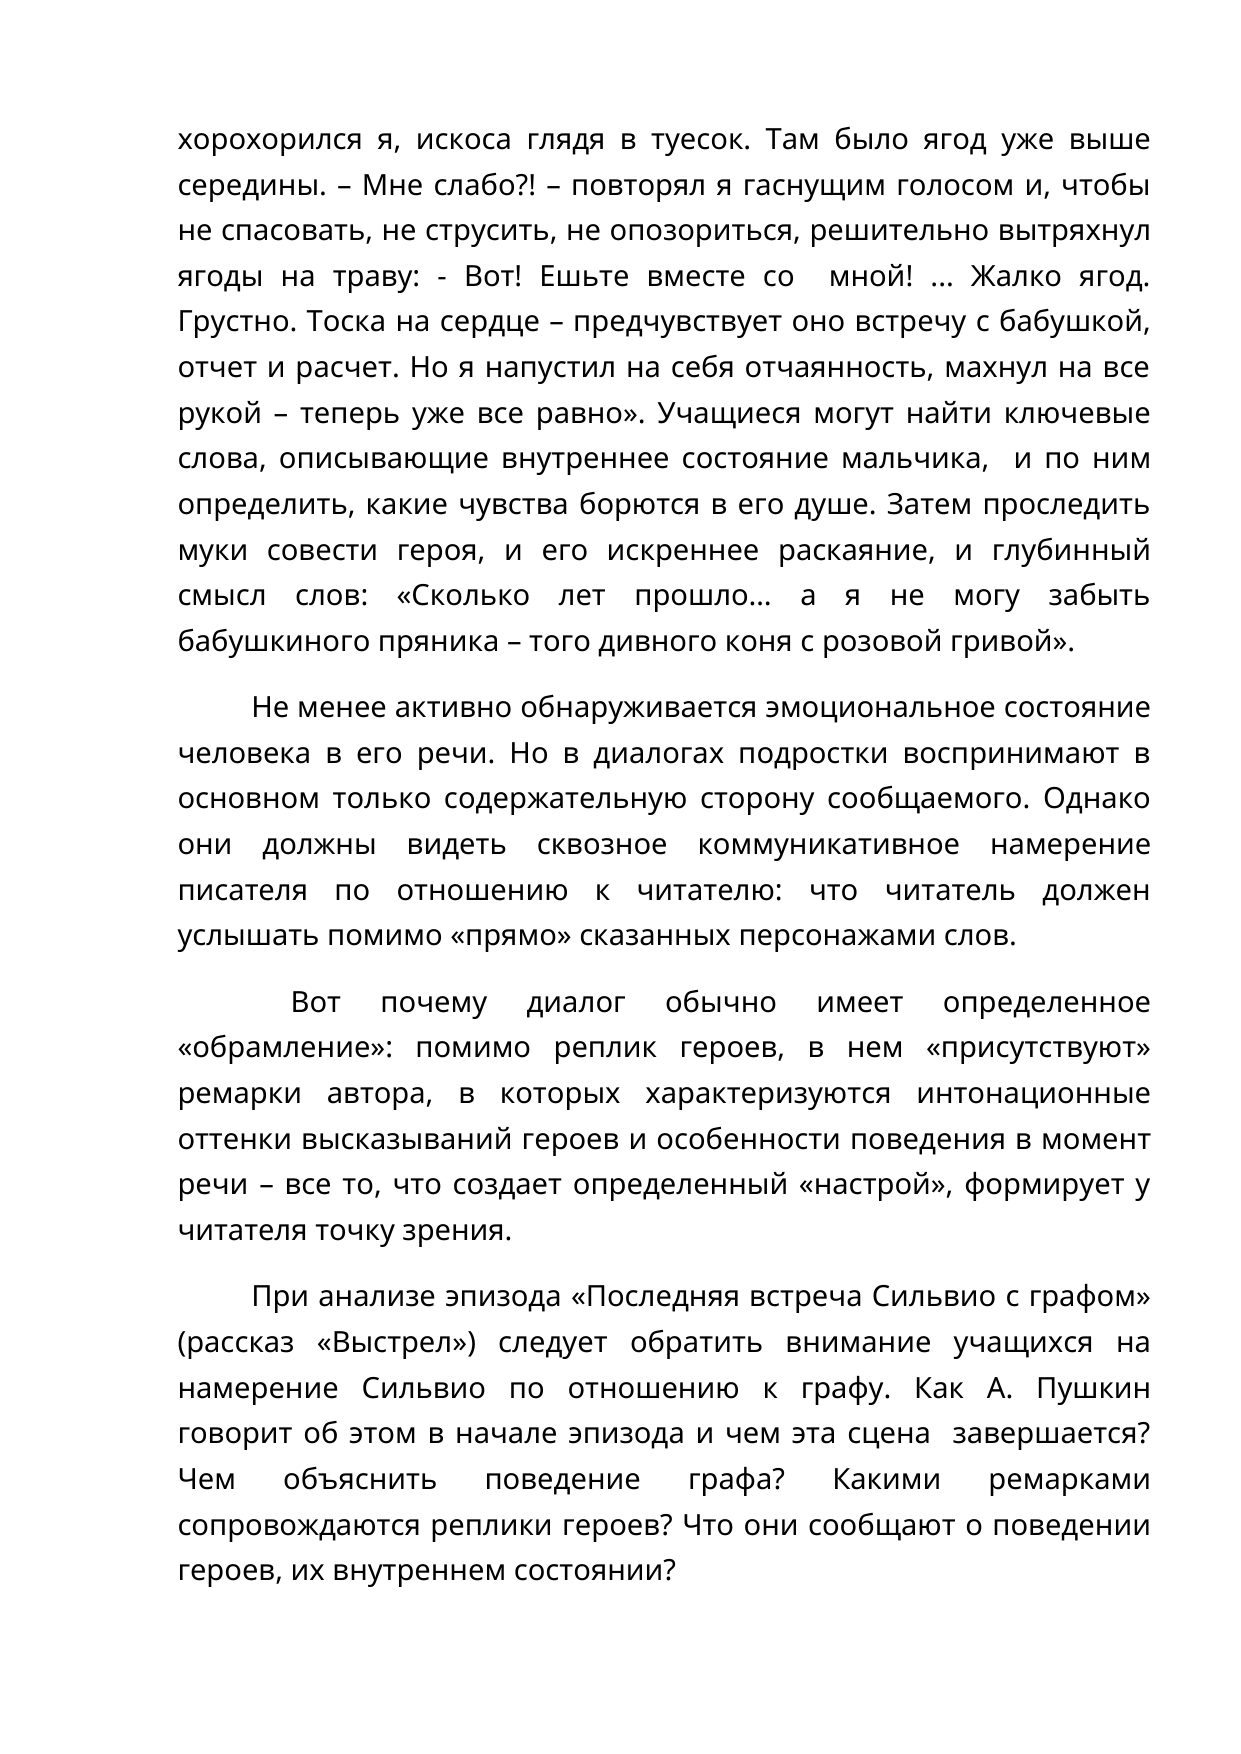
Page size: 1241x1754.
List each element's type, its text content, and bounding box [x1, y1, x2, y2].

text Не менее активно обнаруживается эмоциональное состояние человека в его речи. Но в диалогах подростки воспринимают в основном только содержательную сторону сообщаемого. Однако они должны видеть сквозное коммуникативное намерение писателя по отношению к читателю: что читатель должен услышать помимо «прямо» сказанных персонажами слов. [177, 686, 1152, 954]
text Вот почему диалог обычно имеет определенное «обрамление»: помимо реплик героев, в нем «присутствуют» ремарки автора, в которых характеризуются интонационные оттенки высказываний героев и особенности поведения в момент речи – все то, что создает определенный «настрой», формирует у читателя точку зрения. [177, 981, 1152, 1249]
text При анализе эпизода «Последняя встреча Сильвио с графом» (рассказ «Выстрел») следует обратить внимание учащихся на намерение Сильвио по отношению к графу. Как А. Пушкин говорит об этом в начале эпизода и чем эта сцена завершается? Чем объяснить поведение графа? Какими ремарками сопровождаются реплики героев? Что они сообщают о поведении героев, их внутреннем состоянии? [177, 1276, 1152, 1589]
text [177, 118, 1152, 660]
